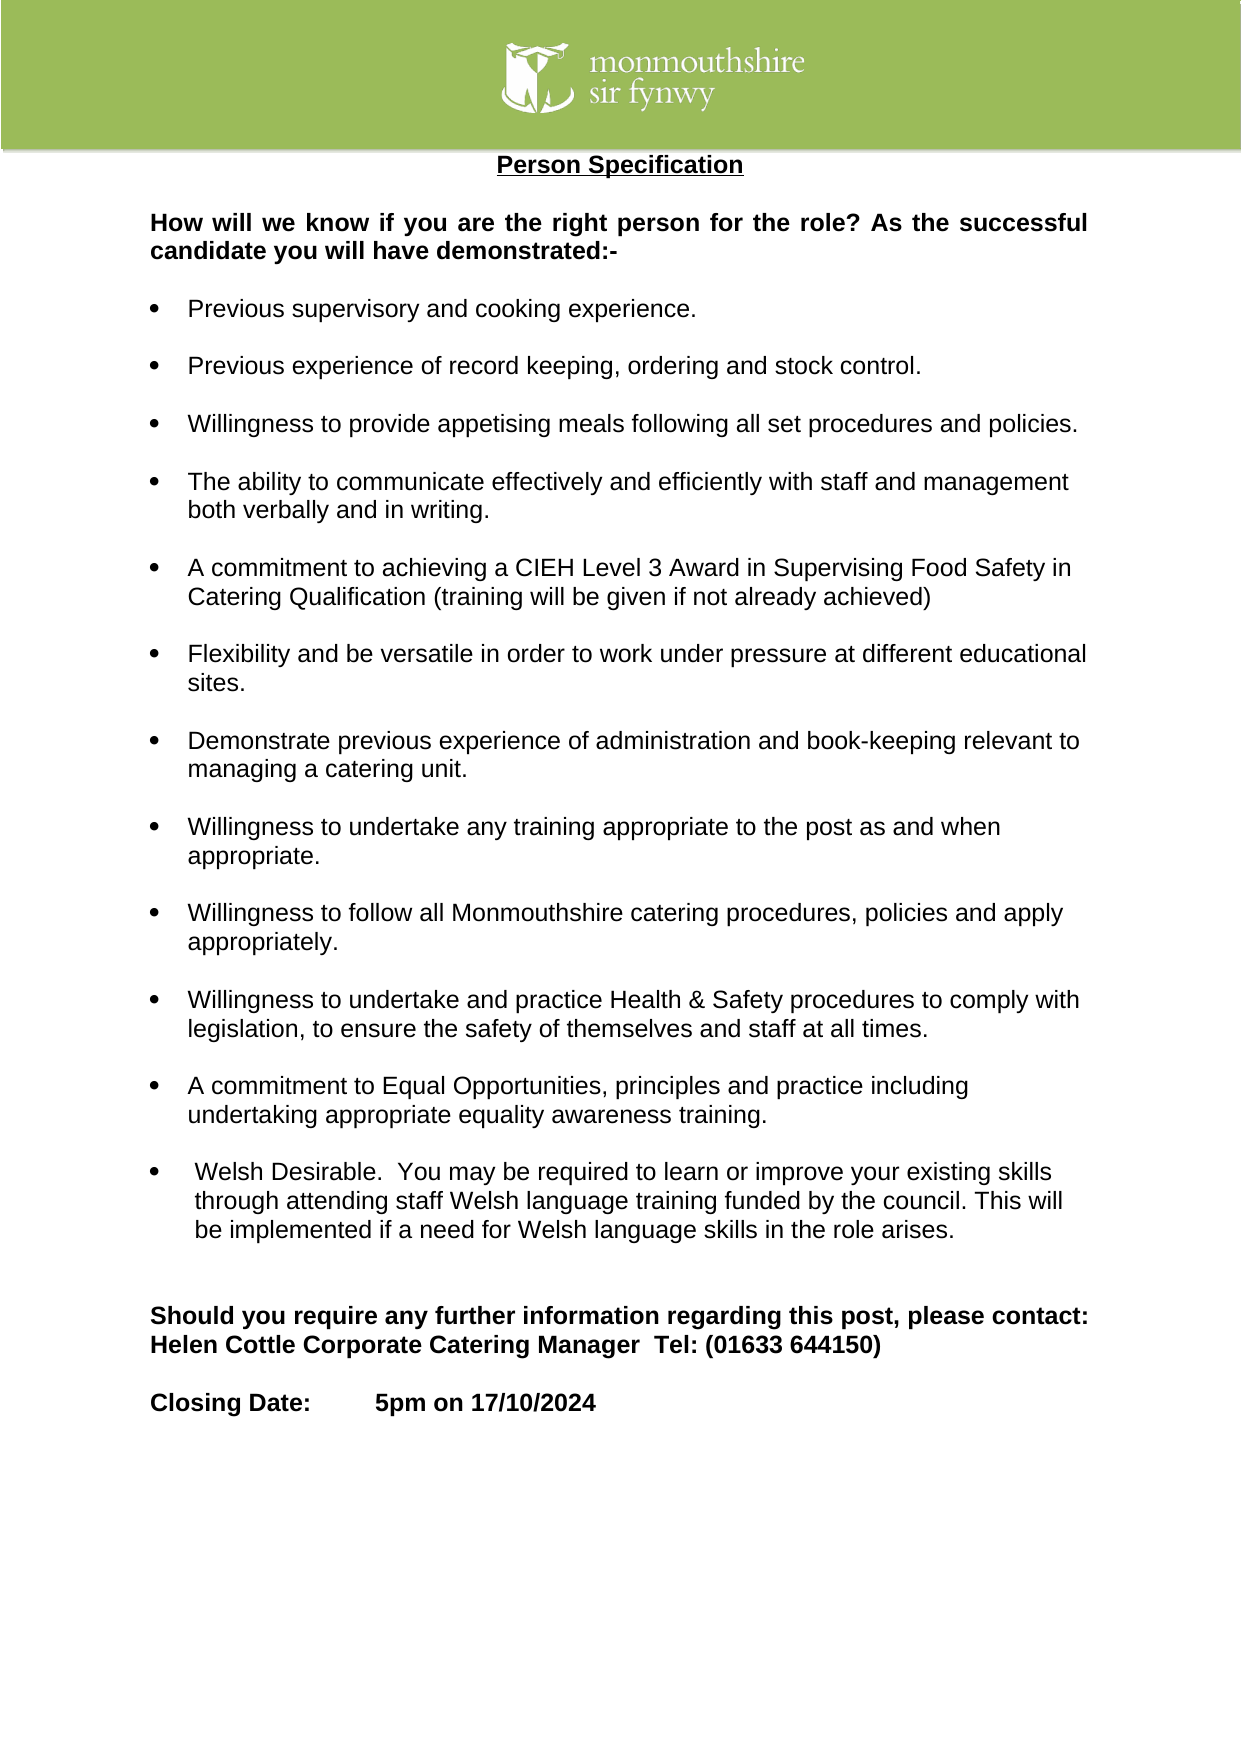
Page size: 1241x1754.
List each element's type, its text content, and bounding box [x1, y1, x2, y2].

text Should you require any further information regarding this post, please contact: Helen Cottle Corporate Catering Manager Tel: (01633 644150) [150, 1301, 1090, 1359]
text Person Specification [150, 150, 1090, 179]
list Willingness to undertake and practice Health & Safety procedures to comply with legislation, to ensure the safety of themselves and staff at all times. [150, 985, 1090, 1042]
list Previous supervisory and cooking experience. [150, 294, 1090, 323]
list Willingness to undertake any training appropriate to the post as and when appropriate. [150, 812, 1090, 869]
list Welsh Desirable. You may be required to learn or improve your existing skills through attending staff Welsh language training funded by the council. This will be implemented if a need for Welsh language skills in the role arises. [150, 1157, 1090, 1244]
picture [501, 43, 805, 113]
text How will we know if you are the right person for the role? As the successful candidate you will have demonstrated:- [150, 207, 1090, 265]
list Previous experience of record keeping, ordering and stock control. [150, 351, 1090, 380]
list Willingness to follow all Monmouthshire catering procedures, policies and apply appropriately. [150, 898, 1090, 956]
list Demonstrate previous experience of administration and book-keeping relevant to managing a catering unit. [150, 726, 1090, 783]
list A commitment to Equal Opportunities, principles and practice including undertaking appropriate equality awareness training. [150, 1071, 1090, 1129]
list Willingness to provide appetising meals following all set procedures and policies. [150, 409, 1090, 438]
text Closing Date: 5pm on 17/10/2024 [150, 1387, 1090, 1416]
list The ability to communicate effectively and efficiently with staff and management both verbally and in writing. [150, 467, 1090, 524]
list Flexibility and be versatile in order to work under pressure at different educational sites. [150, 639, 1090, 697]
list A commitment to achieving a CIEH Level 3 Award in Supervising Food Safety in Catering Qualification (training will be given if not already achieved) [150, 553, 1090, 611]
